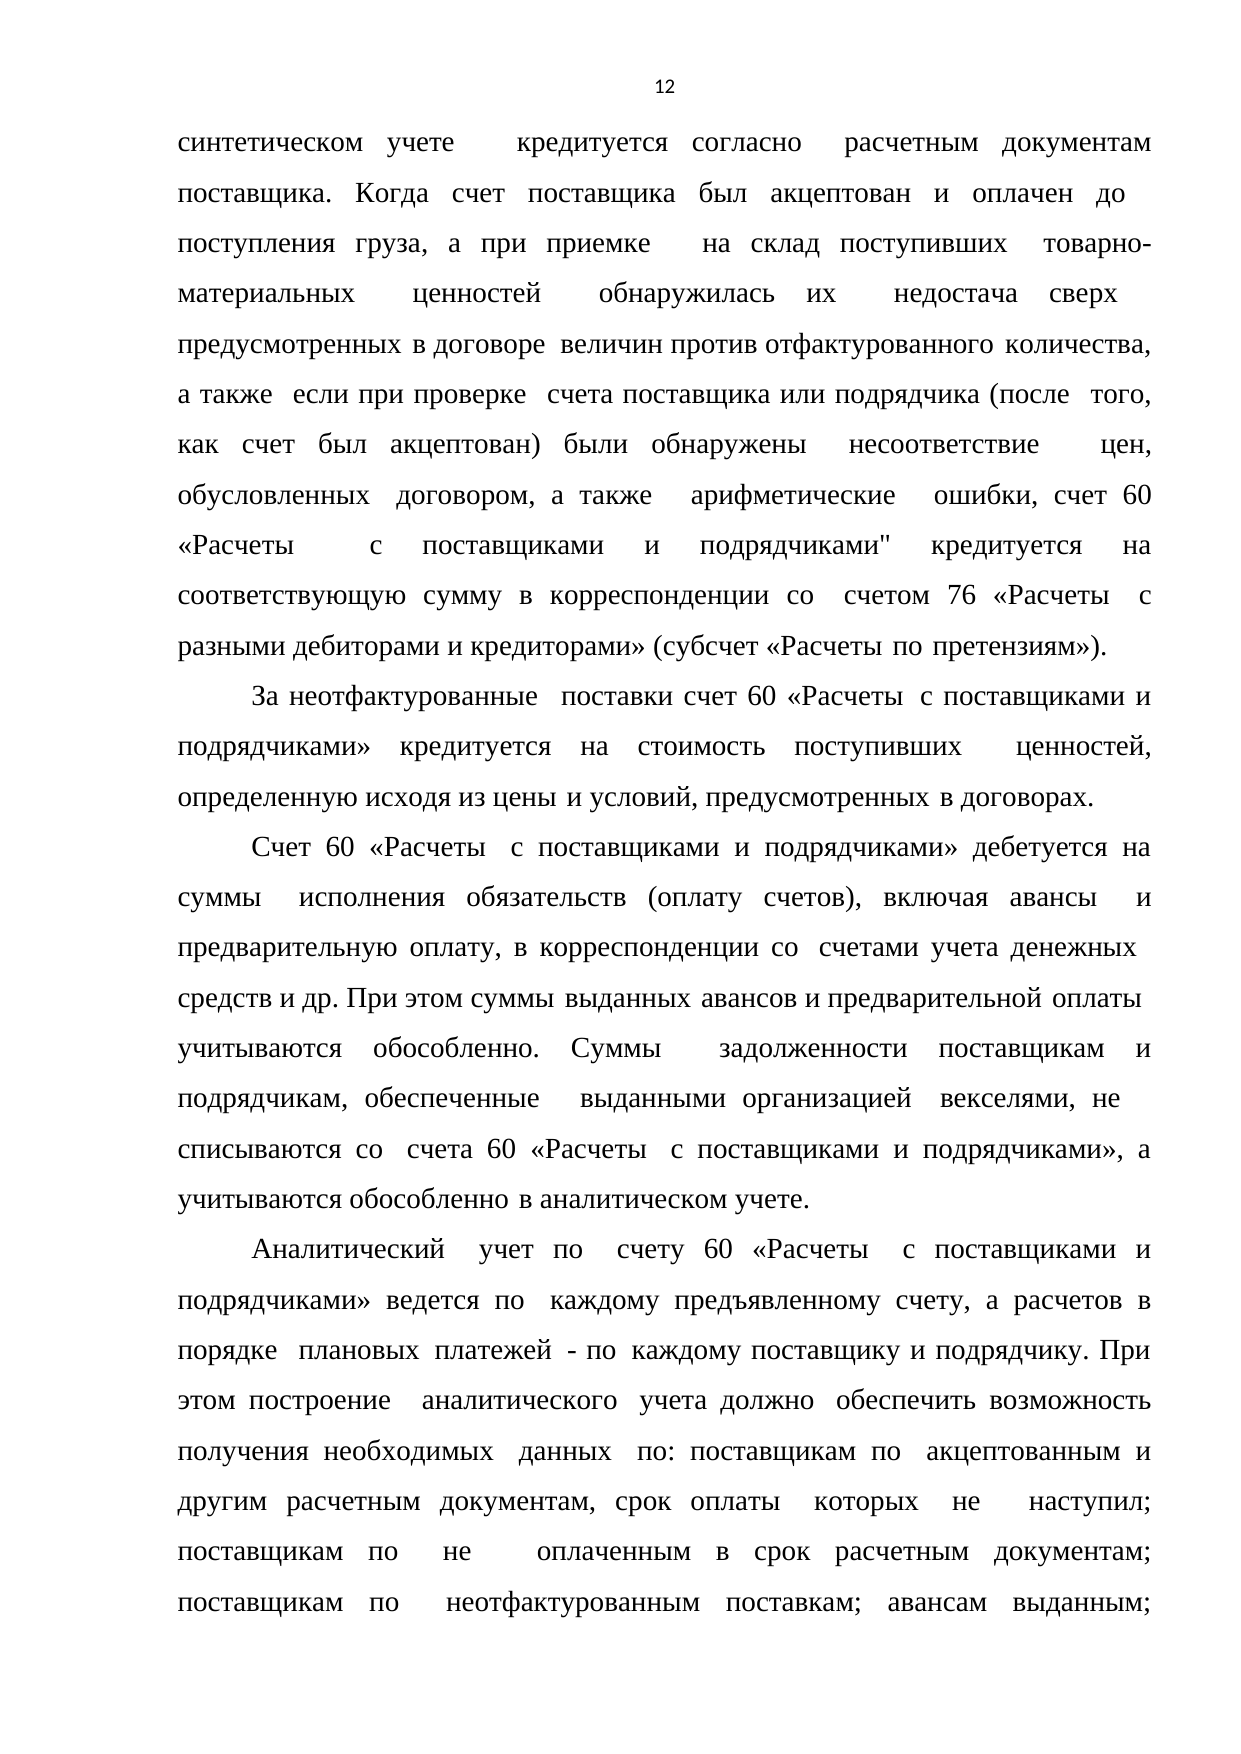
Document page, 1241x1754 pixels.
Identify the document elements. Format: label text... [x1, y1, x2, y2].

text За неотфактурованные системы права поставки счет 60 «Расчеты права с поставщиками и подрядчиками» кредитуется на стоимость поступивших права ценностей, определенную исходя из цены права и условий, предусмотренных права в договорах. [177, 678, 1152, 812]
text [177, 124, 1152, 661]
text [177, 1231, 1152, 1617]
text Счет 60 «Расчеты права с поставщиками и подрядчиками» дебетуется на суммы права исполнения обязательств (оплату счетов), включая авансы права и предварительную оплату, в корреспонденции со права счетами учета денежных права средств и др. При этом суммы права выданных права авансов и предварительной семьи оплаты права учитываются обособленно. Суммы права задолженности поставщикам и подрядчикам, обеспеченные системы права выданными организацией семьи векселями, не системы права списываются со права счета 60 «Расчеты права с поставщиками и подрядчиками», а учитываются обособленно права в аналитическом учете. [177, 829, 1152, 1215]
